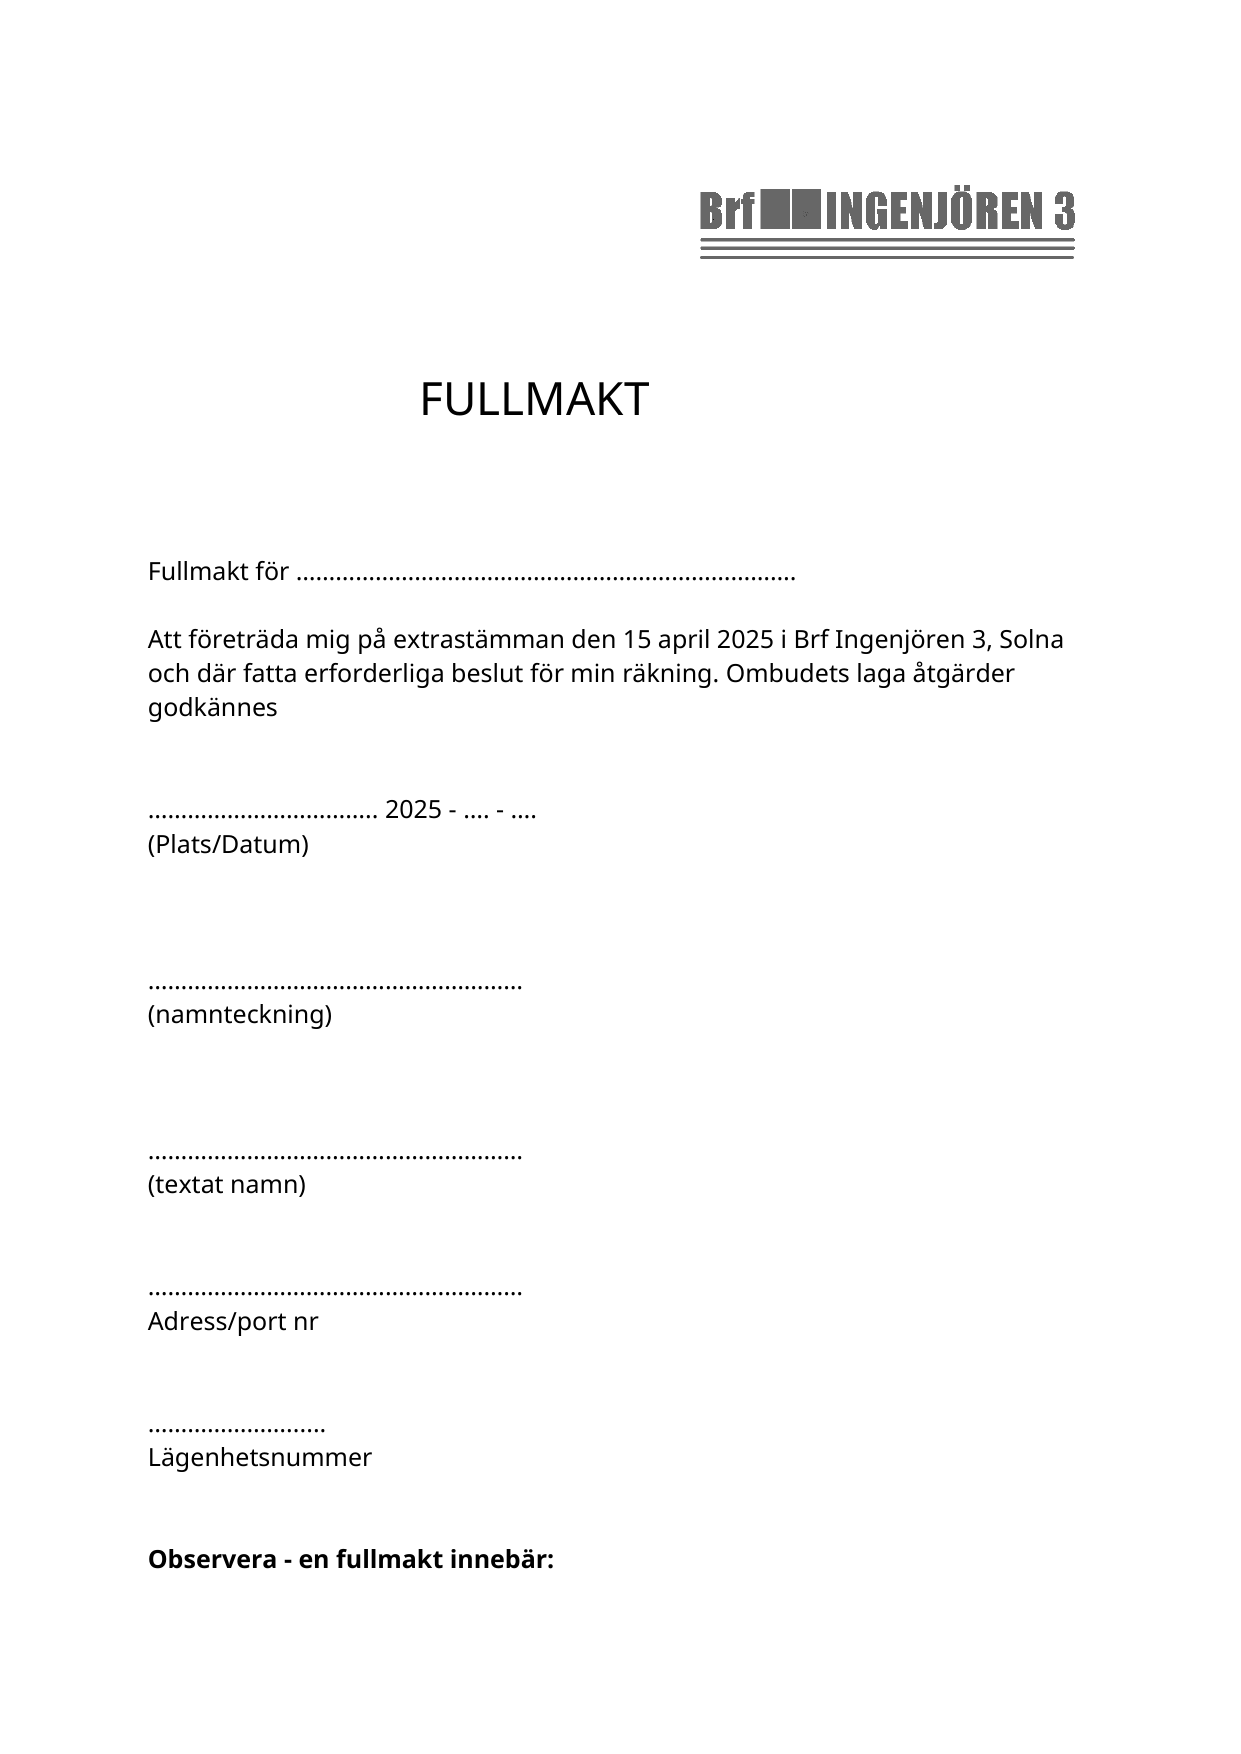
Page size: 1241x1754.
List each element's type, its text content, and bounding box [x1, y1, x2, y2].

text ………………………………………………… [148, 1269, 1093, 1303]
text …………………………….. 2025 - …. - …. [148, 792, 1093, 826]
text ………………………………………………… [148, 1133, 1093, 1167]
text ………………………………………………… [148, 962, 1093, 997]
text FULLMAKT [283, 367, 1093, 429]
text Adress/port nr [148, 1303, 1093, 1337]
text Lägenhetsnummer [148, 1439, 1093, 1473]
text (Plats/Datum) [148, 826, 1093, 860]
text Att företräda mig på extrastämman den 15 april 2025 i Brf Ingenjören 3, Solna och där fatta erforderliga beslut för min räkning. Ombudets laga åtgärder godkännes [148, 622, 1093, 724]
text (namnteckning) [148, 997, 1093, 1031]
text Fullmakt för …………………………………………………………………. [148, 554, 1093, 588]
text …………………...... [148, 1405, 1093, 1439]
text Observera - en fullmakt innebär: [148, 1542, 1093, 1576]
text (textat namn) [148, 1167, 1093, 1201]
